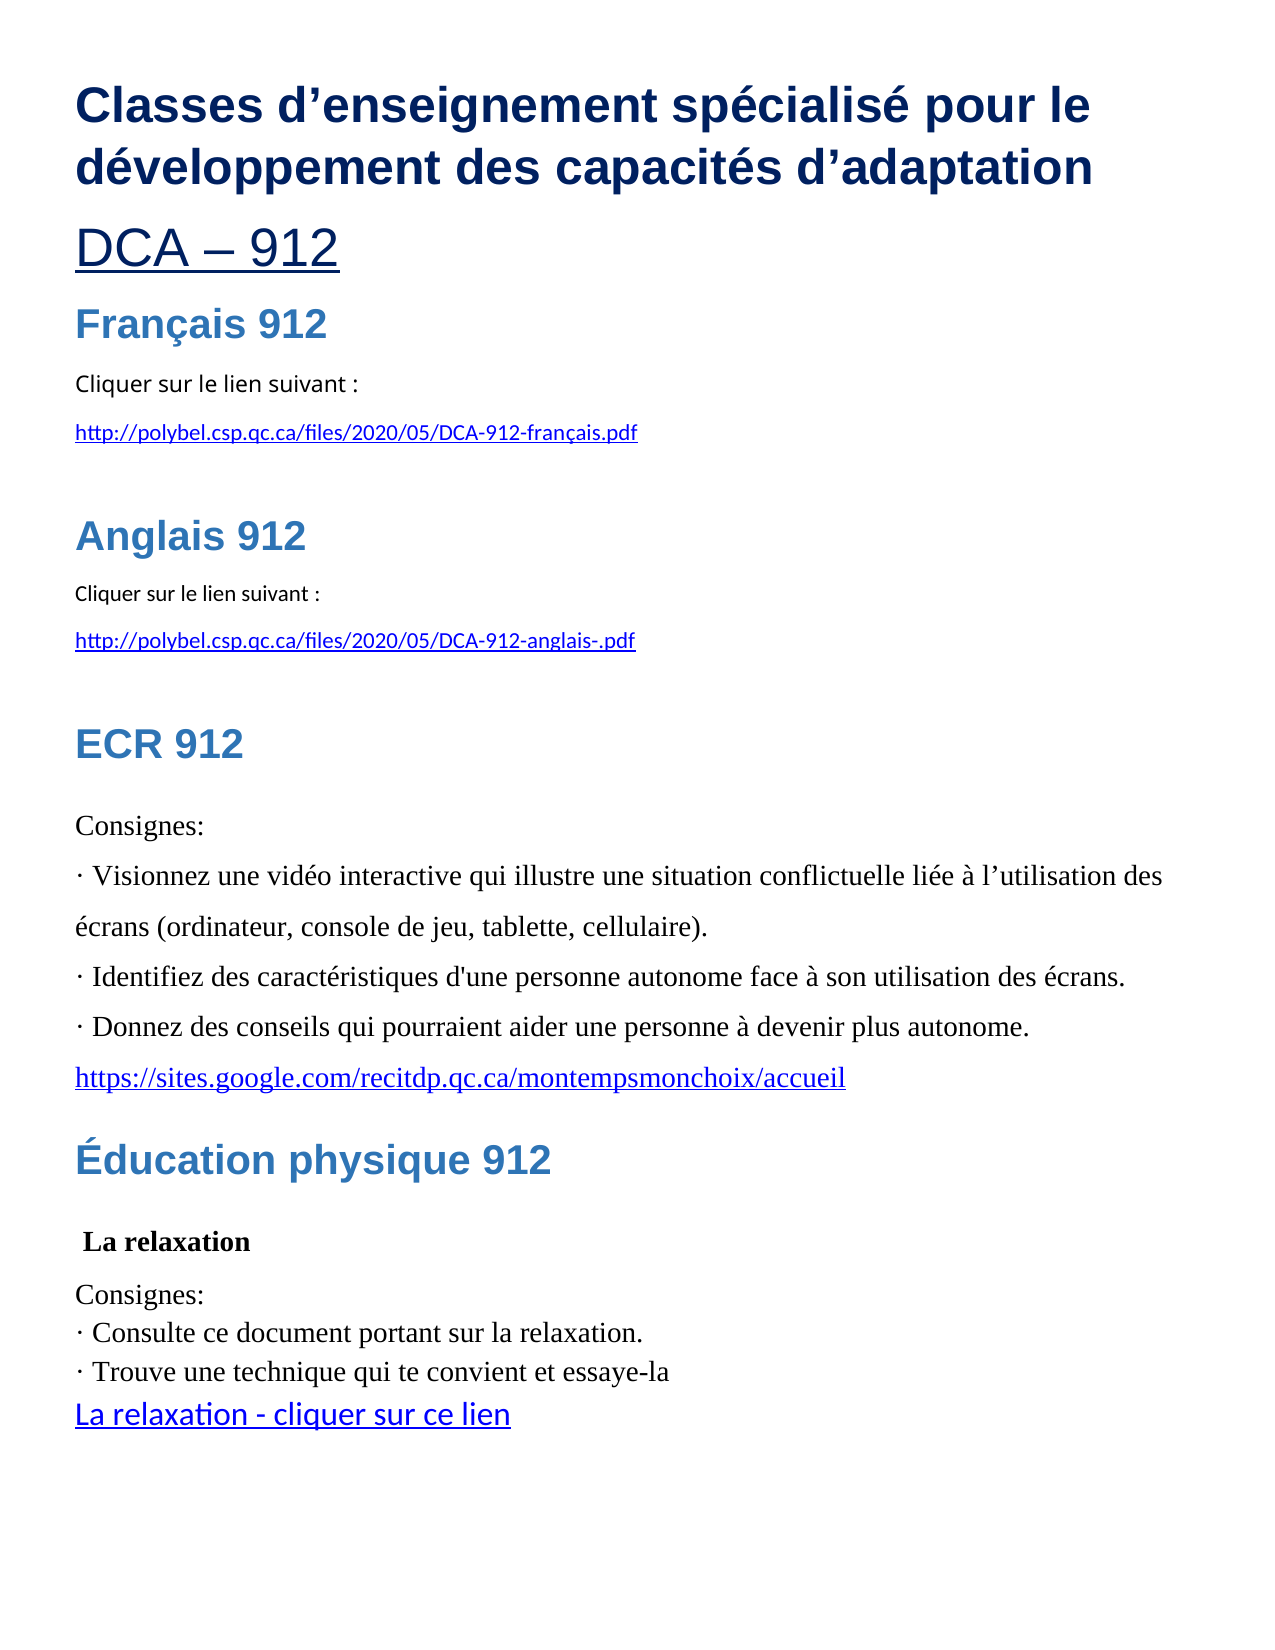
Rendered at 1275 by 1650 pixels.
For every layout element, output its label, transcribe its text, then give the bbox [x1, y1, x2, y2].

subtitle Classes d’enseignement spécialisé pour le développement des capacités d’adaptation [75, 75, 1200, 194]
text · Identifiez des caractéristiques d'une personne autonome face à son utilisation des écrans. [75, 959, 1200, 993]
text Cliquer sur le lien suivant : [75, 368, 1200, 399]
text https://sites.google.com/recitdp.qc.ca/montempsmonchoix/accueil [75, 1060, 1200, 1093]
text ECR 912 [75, 720, 1200, 768]
text Anglais 912 [75, 511, 1200, 559]
text Cliquer sur le lien suivant : [75, 579, 1200, 607]
text http://polybel.csp.qc.ca/files/2020/05/DCA-912-anglais-.pdf [75, 626, 1200, 654]
text · Trouve une technique qui te convient et essaye-la [75, 1354, 1200, 1388]
text Consignes: [75, 1277, 1200, 1311]
text Éducation physique 912 [75, 1135, 1200, 1183]
text La relaxation - cliquer sur ce lien [75, 1393, 1200, 1433]
text · Donnez des conseils qui pourraient aider une personne à devenir plus autonome. [75, 1009, 1200, 1043]
text · Visionnez une vidéo interactive qui illustre une situation conflictuelle liée à l’utilisation des écrans (ordinateur, console de jeu, tablette, cellulaire). [75, 858, 1200, 942]
subtitle DCA – 912 [75, 216, 1200, 278]
text Consignes: [75, 808, 1200, 842]
text · Consulte ce document portant sur la relaxation. [75, 1316, 1200, 1349]
text Français 912 [75, 300, 1200, 348]
text La relaxation [75, 1224, 1200, 1257]
text http://polybel.csp.qc.ca/files/2020/05/DCA-912-français.pdf [75, 418, 1200, 446]
